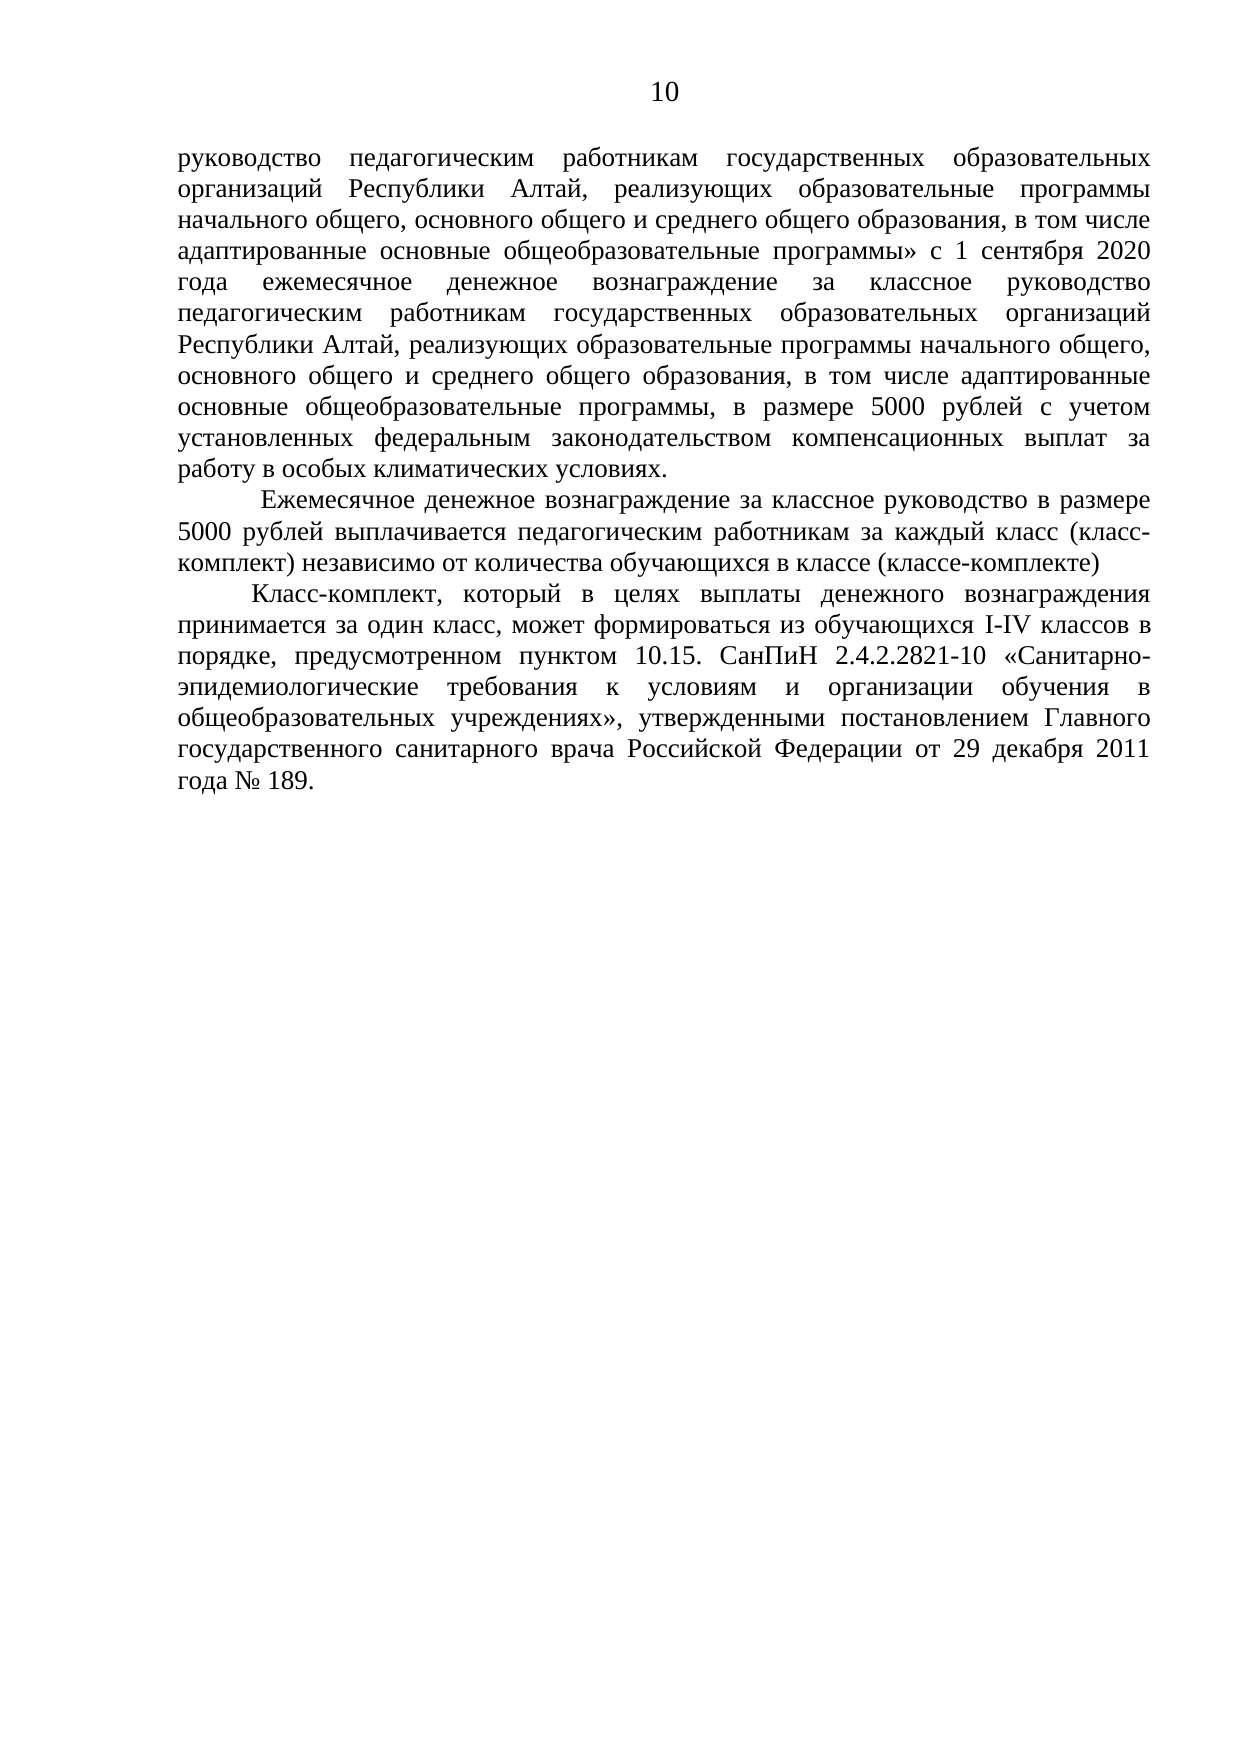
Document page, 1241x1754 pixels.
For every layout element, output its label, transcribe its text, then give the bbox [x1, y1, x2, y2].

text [177, 141, 1152, 483]
text Ежемесячное денежное вознаграждение за классное руководство в размере 5000 рублей выплачивается педагогическим работникам за каждый класс (класс-комплект) независимо от количества обучающихся в классе (классе-комплекте) [177, 483, 1152, 577]
text Класс-комплект, который в целях выплаты денежного вознаграждения принимается за один класс, может формироваться из обучающихся I-IV классов в порядке, предусмотренном пунктом 10.15. СанПиН 2.4.2.2821-10 «Санитарно-эпидемиологические требования к условиям и организации обучения в общеобразовательных учреждениях», утвержденными постановлением Главного государственного санитарного врача Российской Федерации от 29 декабря 2011 года № 189. [177, 577, 1152, 795]
